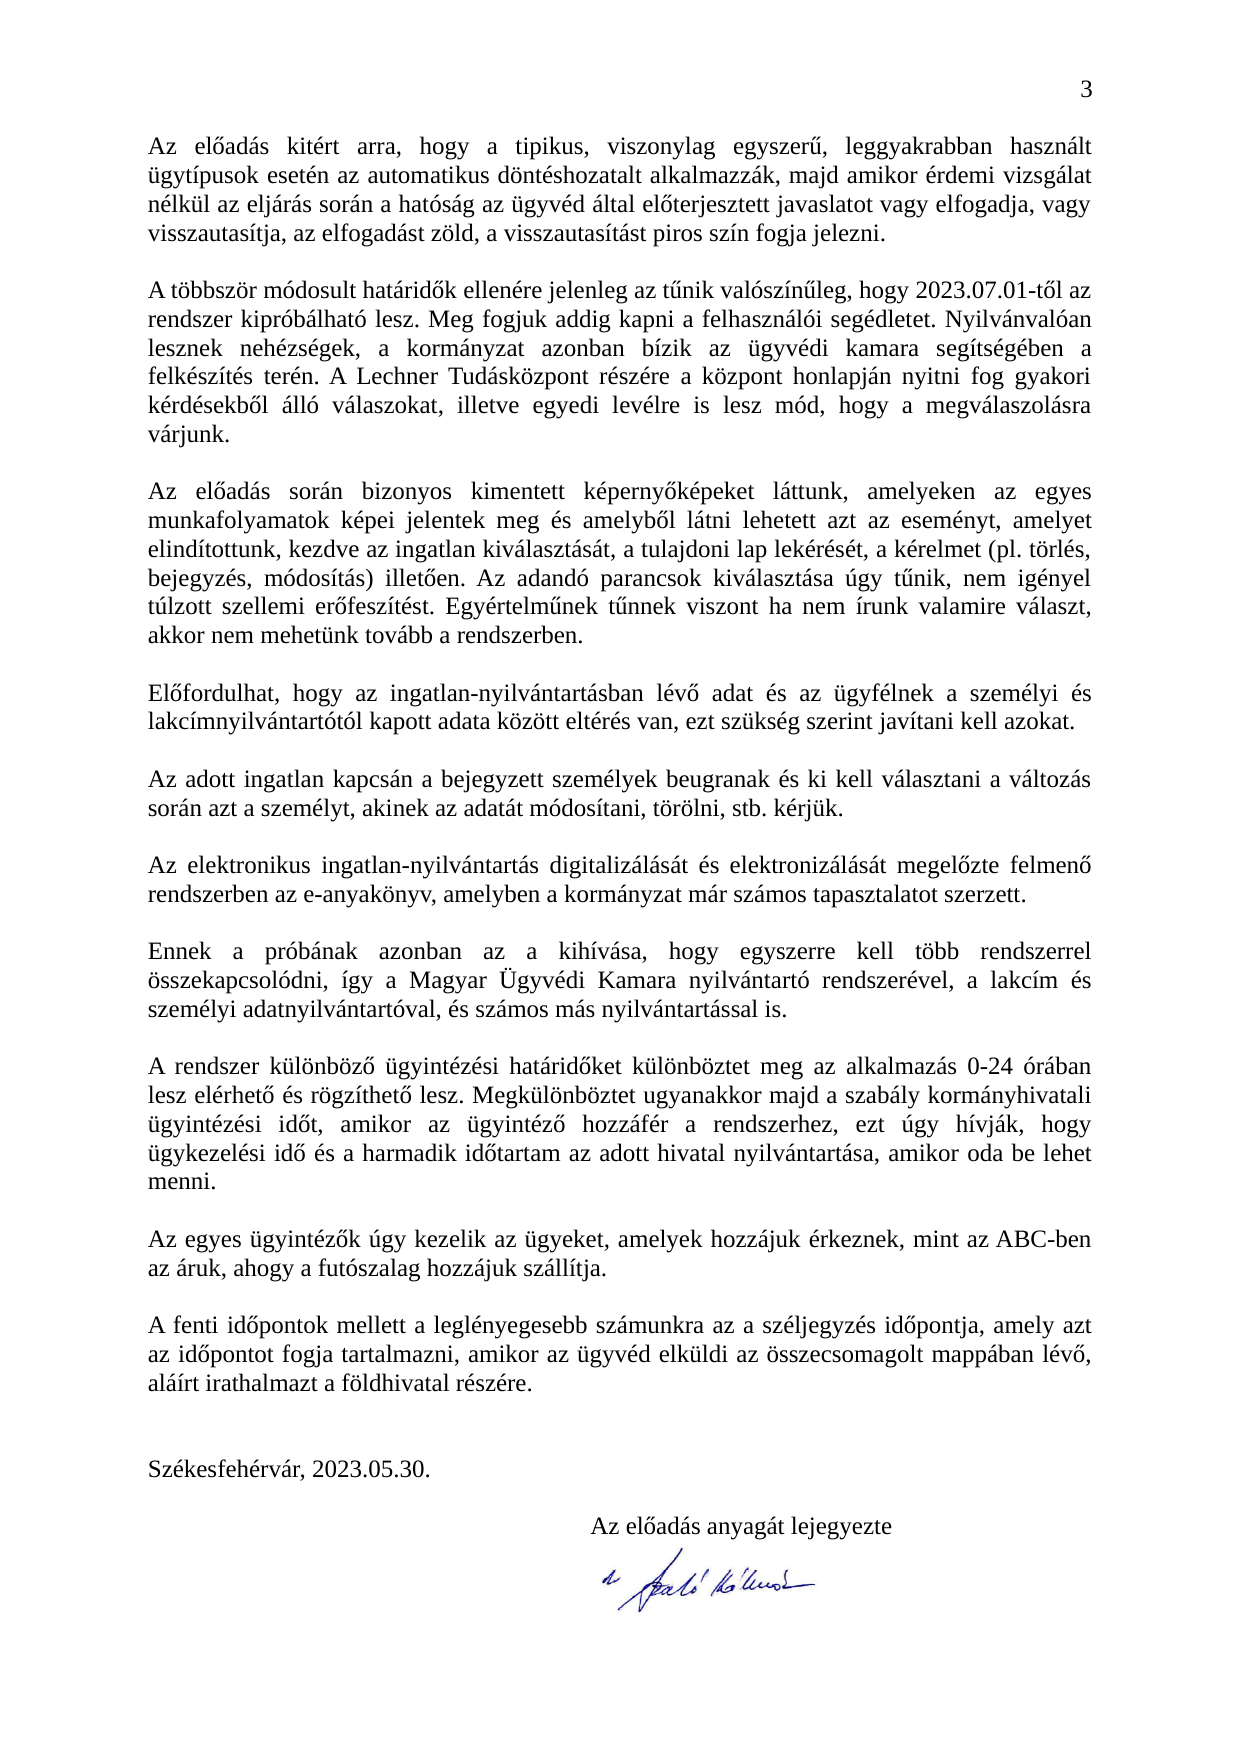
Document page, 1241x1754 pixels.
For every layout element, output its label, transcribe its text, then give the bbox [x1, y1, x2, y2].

text Az előadás kitért arra, hogy a tipikus, viszonylag egyszerű, leggyakrabban használt ügytípusok esetén az automatikus döntéshozatalt alkalmazzák, majd amikor érdemi vizsgálat nélkül az eljárás során a hatóság az ügyvéd által előterjesztett javaslatot vagy elfogadja, vagy visszautasítja, az elfogadást zöld, a visszautasítást piros szín fogja jelezni. [148, 131, 1092, 246]
text Az adott ingatlan kapcsán a bejegyzett személyek beugranak és ki kell választani a változás során azt a személyt, akinek az adatát módosítani, törölni, stb. kérjük. [148, 764, 1092, 821]
text Ennek a próbának azonban az a kihívása, hogy egyszerre kell több rendszerrel összekapcsolódni, így a Magyar Ügyvédi Kamara nyilvántartó rendszerével, a lakcím és személyi adatnyilvántartóval, és számos más nyilvántartással is. [148, 936, 1092, 1023]
text Székesfehérvár, 2023.05.30. [148, 1454, 1092, 1483]
text A többször módosult határidők ellenére jelenleg az tűnik valószínűleg, hogy 2023.07.01-től az rendszer kipróbálható lesz. Meg fogjuk addig kapni a felhasználói segédletet. Nyilvánvalóan lesznek nehézségek, a kormányzat azonban bízik az ügyvédi kamara segítségében a felkészítés terén. A Lechner Tudásközpont részére a központ honlapján nyitni fog gyakori kérdésekből álló válaszokat, illetve egyedi levélre is lesz mód, hogy a megválaszolásra várjunk. [148, 275, 1092, 448]
picture [596, 1540, 822, 1616]
text Előfordulhat, hogy az ingatlan-nyilvántartásban lévő adat és az ügyfélnek a személyi és lakcímnyilvántartótól kapott adata között eltérés van, ezt szükség szerint javítani kell azokat. [148, 678, 1092, 735]
text Az elektronikus ingatlan-nyilvántartás digitalizálását és elektronizálását megelőzte felmenő rendszerben az e-anyakönyv, amelyben a kormányzat már számos tapasztalatot szerzett. [148, 850, 1092, 908]
text Az előadás során bizonyos kimentett képernyőképeket láttunk, amelyeken az egyes munkafolyamatok képei jelentek meg és amelyből látni lehetett azt az eseményt, amelyet elindítottunk, kezdve az ingatlan kiválasztását, a tulajdoni lap lekérését, a kérelmet (pl. törlés, bejegyzés, módosítás) illetően. Az adandó parancsok kiválasztása úgy tűnik, nem igényel túlzott szellemi erőfeszítést. Egyértelműnek tűnnek viszont ha nem írunk valamire választ, akkor nem mehetünk tovább a rendszerben. [148, 476, 1092, 649]
text A rendszer különböző ügyintézési határidőket különböztet meg az alkalmazás 0-24 órában lesz elérhető és rögzíthető lesz. Megkülönböztet ugyanakkor majd a szabály kormányhivatali ügyintézési időt, amikor az ügyintéző hozzáfér a rendszerhez, ezt úgy hívják, hogy ügykezelési idő és a harmadik időtartam az adott hivatal nyilvántartása, amikor oda be lehet menni. [148, 1051, 1092, 1195]
text A fenti időpontok mellett a leglényegesebb számunkra az a széljegyzés időpontja, amely azt az időpontot fogja tartalmazni, amikor az ügyvéd elküldi az összecsomagolt mappában lévő, aláírt irathalmazt a földhivatal részére. [148, 1310, 1092, 1396]
text Az előadás anyagát lejegyezte [590, 1511, 1092, 1540]
text Az egyes ügyintézők úgy kezelik az ügyeket, amelyek hozzájuk érkeznek, mint az ABC-ben az áruk, ahogy a futószalag hozzájuk szállítja. [148, 1224, 1092, 1281]
